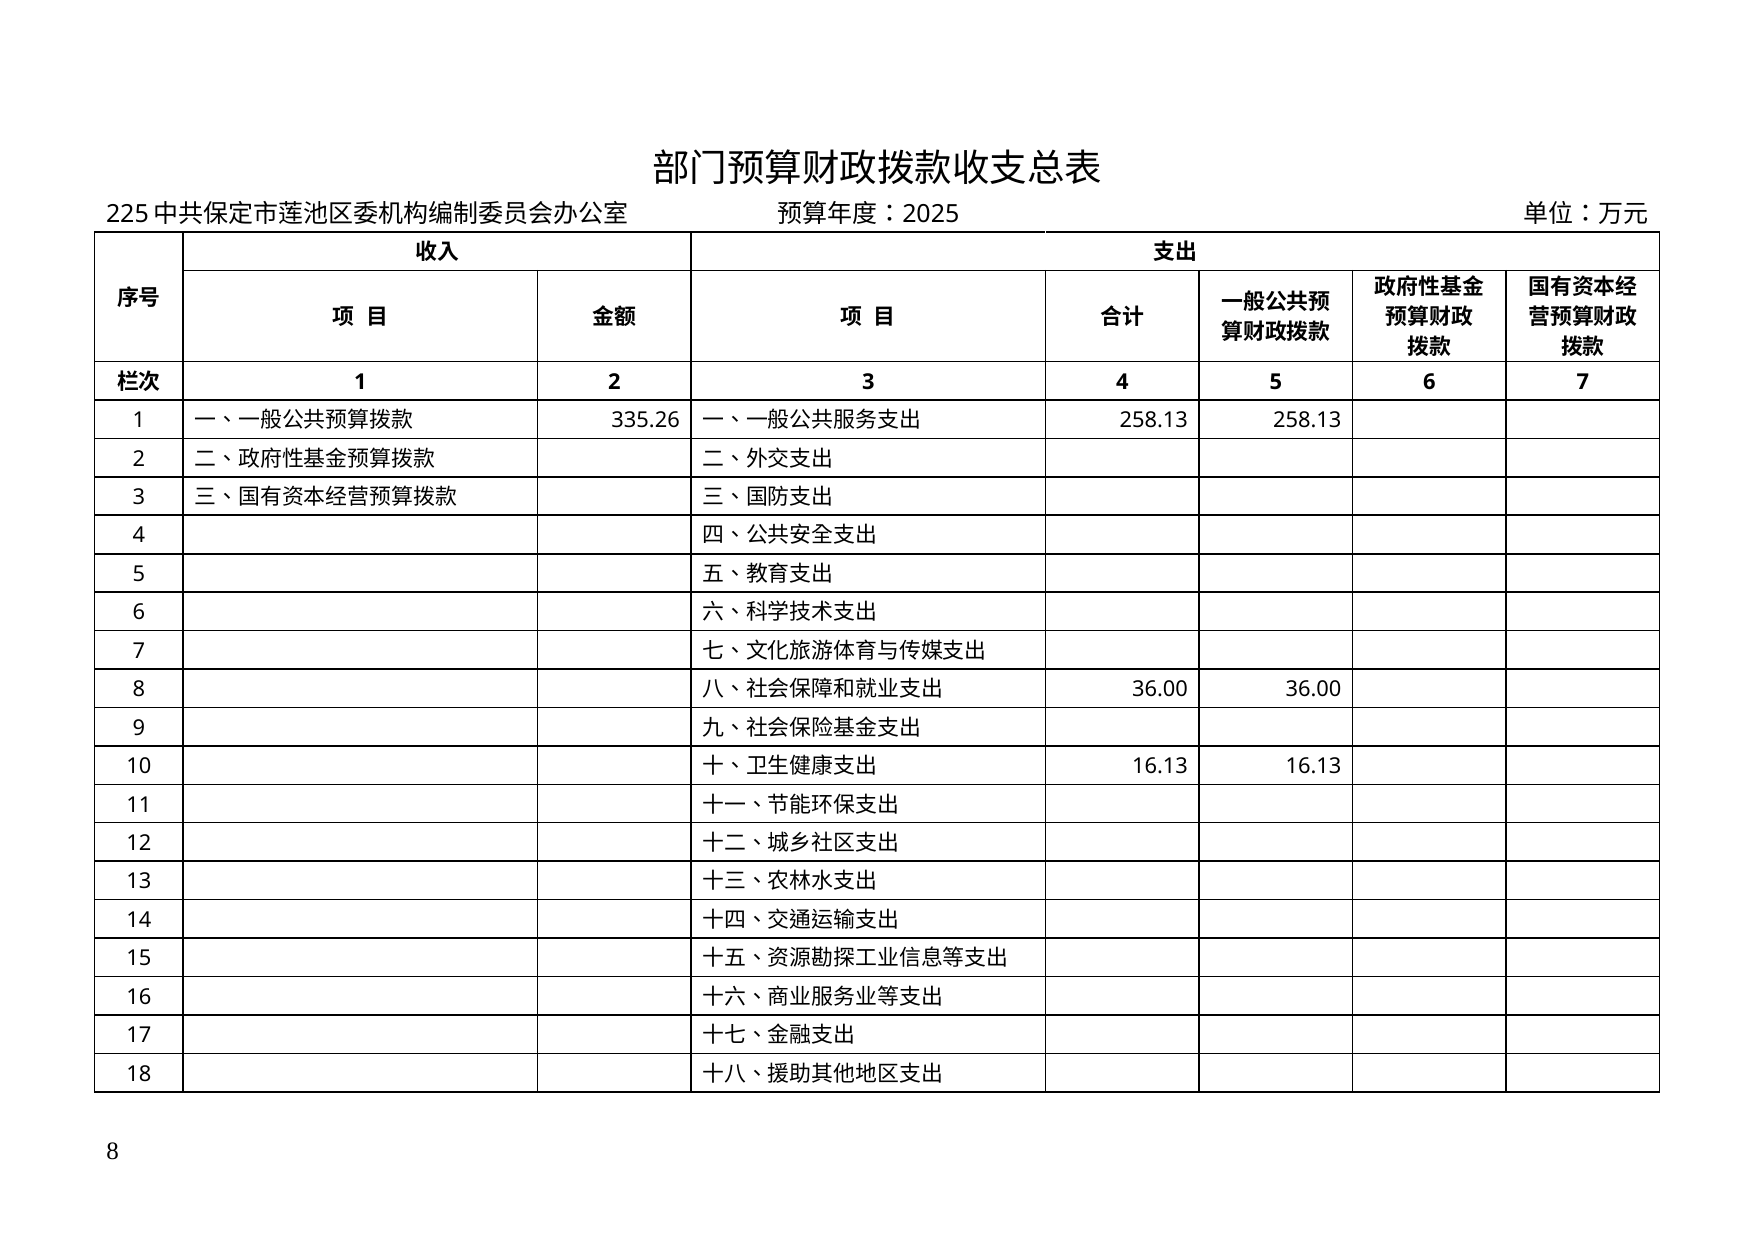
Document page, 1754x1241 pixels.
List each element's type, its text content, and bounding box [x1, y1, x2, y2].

table_cell [1046, 1016, 1198, 1052]
text 部门预算财政拨款收支总表 [106, 142, 1648, 193]
table_cell 收入 [184, 233, 690, 270]
table_cell 6 [95, 593, 182, 630]
table_cell 十四、交通运输支出 [692, 900, 1045, 937]
table_cell [1353, 478, 1505, 514]
table_cell 2 [538, 362, 690, 399]
table_cell [1353, 823, 1505, 860]
table_cell [184, 708, 537, 745]
table_header 单位：万元 [1046, 195, 1659, 231]
table_cell 36.00 [1046, 670, 1198, 707]
table_cell [1507, 1016, 1659, 1052]
table_cell 项 目 [692, 271, 1045, 361]
table_cell 二、政府性基金预算拨款 [184, 439, 537, 476]
table_cell 十、卫生健康支出 [692, 747, 1045, 783]
table_cell 政府性基金预算财政 拨款 [1353, 271, 1505, 361]
table_cell [184, 670, 537, 707]
table_cell [1200, 1016, 1352, 1052]
table_cell 八、社会保障和就业支出 [692, 670, 1045, 707]
table_cell 3 [95, 478, 182, 514]
table_cell [1353, 862, 1505, 899]
table_cell 2 [95, 439, 182, 476]
table_cell [1507, 401, 1659, 437]
table_cell 十五、资源勘探工业信息等支出 [692, 939, 1045, 976]
table_cell [1353, 1016, 1505, 1052]
table_cell [538, 785, 690, 822]
table_cell [1507, 516, 1659, 553]
table_cell 十六、商业服务业等支出 [692, 977, 1045, 1014]
table_cell [1046, 823, 1198, 860]
table_cell 6 [1353, 362, 1505, 399]
table_cell [538, 823, 690, 860]
table_cell 15 [95, 939, 182, 976]
table_cell [538, 439, 690, 476]
table_cell 四、公共安全支出 [692, 516, 1045, 553]
table_cell [1200, 708, 1352, 745]
table_cell [1507, 977, 1659, 1014]
table_cell 5 [1200, 362, 1352, 399]
table_cell [538, 977, 690, 1014]
table_cell 4 [95, 516, 182, 553]
table_cell 11 [95, 785, 182, 822]
table_cell [1353, 708, 1505, 745]
table_cell [1507, 670, 1659, 707]
table_cell [184, 977, 537, 1014]
table_cell 十一、节能环保支出 [692, 785, 1045, 822]
table_cell [1353, 939, 1505, 976]
table_cell [1200, 823, 1352, 860]
table_cell 12 [95, 823, 182, 860]
table_cell [1046, 1054, 1198, 1091]
table_cell 三、国有资本经营预算拨款 [184, 478, 537, 514]
table_cell [1507, 593, 1659, 630]
table_cell [1046, 555, 1198, 591]
table_cell [1507, 1054, 1659, 1091]
table_cell [1353, 977, 1505, 1014]
table_cell [1200, 939, 1352, 976]
table_cell [1353, 555, 1505, 591]
table_cell [538, 631, 690, 668]
table_cell [1200, 785, 1352, 822]
table_cell [538, 593, 690, 630]
table_cell [1353, 900, 1505, 937]
table_cell 栏次 [95, 362, 182, 399]
table_cell [1507, 631, 1659, 668]
table_cell 一般公共预算财政拨款 [1200, 271, 1352, 361]
table_cell [538, 747, 690, 783]
table_cell 支出 [692, 233, 1659, 270]
table_cell [184, 1054, 537, 1091]
table_cell [1046, 785, 1198, 822]
table_cell 7 [1507, 362, 1659, 399]
table_cell [184, 747, 537, 783]
table_cell 36.00 [1200, 670, 1352, 707]
table_cell [184, 939, 537, 976]
table_cell 4 [1046, 362, 1198, 399]
table_cell [1046, 593, 1198, 630]
table_header 225中共保定市莲池区委机构编制委员会办公室 [95, 195, 690, 231]
table_cell [1046, 631, 1198, 668]
table_cell 六、科学技术支出 [692, 593, 1045, 630]
table_cell [1507, 939, 1659, 976]
table_cell 5 [95, 555, 182, 591]
table_cell 1 [95, 401, 182, 437]
table_cell 十七、金融支出 [692, 1016, 1045, 1052]
table_cell [184, 555, 537, 591]
table_cell [184, 900, 537, 937]
table_cell [1200, 631, 1352, 668]
table_cell 9 [95, 708, 182, 745]
table_cell [538, 862, 690, 899]
table_cell [184, 785, 537, 822]
table_cell 一、一般公共预算拨款 [184, 401, 537, 437]
table_cell [1353, 670, 1505, 707]
table_cell [1353, 747, 1505, 783]
table_cell 14 [95, 900, 182, 937]
table_cell 十三、农林水支出 [692, 862, 1045, 899]
table_cell [1507, 439, 1659, 476]
table_cell [538, 1016, 690, 1052]
table_cell [1353, 516, 1505, 553]
table_cell 十八、援助其他地区支出 [692, 1054, 1045, 1091]
table_cell [1353, 785, 1505, 822]
table_cell [1200, 516, 1352, 553]
table_cell 七、文化旅游体育与传媒支出 [692, 631, 1045, 668]
table_cell 335.26 [538, 401, 690, 437]
table_cell [1200, 439, 1352, 476]
table_cell [1507, 862, 1659, 899]
table_cell 序号 [95, 233, 182, 361]
table_cell [1353, 1054, 1505, 1091]
table_cell 17 [95, 1016, 182, 1052]
table_cell [1200, 478, 1352, 514]
table_cell [538, 1054, 690, 1091]
table_cell [1200, 977, 1352, 1014]
table_header 预算年度：2025 [692, 195, 1045, 231]
table_cell 16.13 [1046, 747, 1198, 783]
table_cell 一、一般公共服务支出 [692, 401, 1045, 437]
table_cell 7 [95, 631, 182, 668]
table_cell [1200, 593, 1352, 630]
table_cell [1046, 977, 1198, 1014]
table_cell 九、社会保险基金支出 [692, 708, 1045, 745]
table_cell [538, 516, 690, 553]
table_cell [1046, 478, 1198, 514]
table_cell [1353, 631, 1505, 668]
table_cell [538, 555, 690, 591]
table_cell 16 [95, 977, 182, 1014]
table_cell 18 [95, 1054, 182, 1091]
table_cell [1507, 478, 1659, 514]
table_cell 十二、城乡社区支出 [692, 823, 1045, 860]
table_cell [1046, 862, 1198, 899]
table_cell [538, 478, 690, 514]
table_cell [184, 862, 537, 899]
table_cell [1046, 900, 1198, 937]
table_cell 三、国防支出 [692, 478, 1045, 514]
table_cell 13 [95, 862, 182, 899]
table_cell 项 目 [184, 271, 537, 361]
table_cell [1200, 900, 1352, 937]
table_cell 金额 [538, 271, 690, 361]
table_cell [1507, 823, 1659, 860]
table_cell [1507, 747, 1659, 783]
table_cell 258.13 [1200, 401, 1352, 437]
table_cell [538, 670, 690, 707]
table_cell [184, 516, 537, 553]
table_cell [1507, 900, 1659, 937]
table_cell [1046, 516, 1198, 553]
table_cell [1046, 708, 1198, 745]
table_cell [538, 939, 690, 976]
table_cell [1353, 439, 1505, 476]
table_cell [1353, 593, 1505, 630]
table_cell 国有资本经营预算财政拨款 [1507, 271, 1659, 361]
table_cell 8 [95, 670, 182, 707]
table_cell [538, 708, 690, 745]
table_cell [1507, 555, 1659, 591]
table_cell [1507, 708, 1659, 745]
table_cell 二、外交支出 [692, 439, 1045, 476]
table_cell [184, 1016, 537, 1052]
table_cell [184, 631, 537, 668]
table_cell 1 [184, 362, 537, 399]
table_cell [1046, 439, 1198, 476]
table_cell [1200, 862, 1352, 899]
table_cell [1200, 555, 1352, 591]
table_cell 258.13 [1046, 401, 1198, 437]
table_cell 合计 [1046, 271, 1198, 361]
table_cell [1200, 1054, 1352, 1091]
table_cell 3 [692, 362, 1045, 399]
table_cell [1046, 939, 1198, 976]
table_cell [1353, 401, 1505, 437]
table_cell 10 [95, 747, 182, 783]
table_cell [538, 900, 690, 937]
table_cell 16.13 [1200, 747, 1352, 783]
table_cell [184, 823, 537, 860]
table_cell 五、教育支出 [692, 555, 1045, 591]
table_cell [184, 593, 537, 630]
table_cell [1507, 785, 1659, 822]
